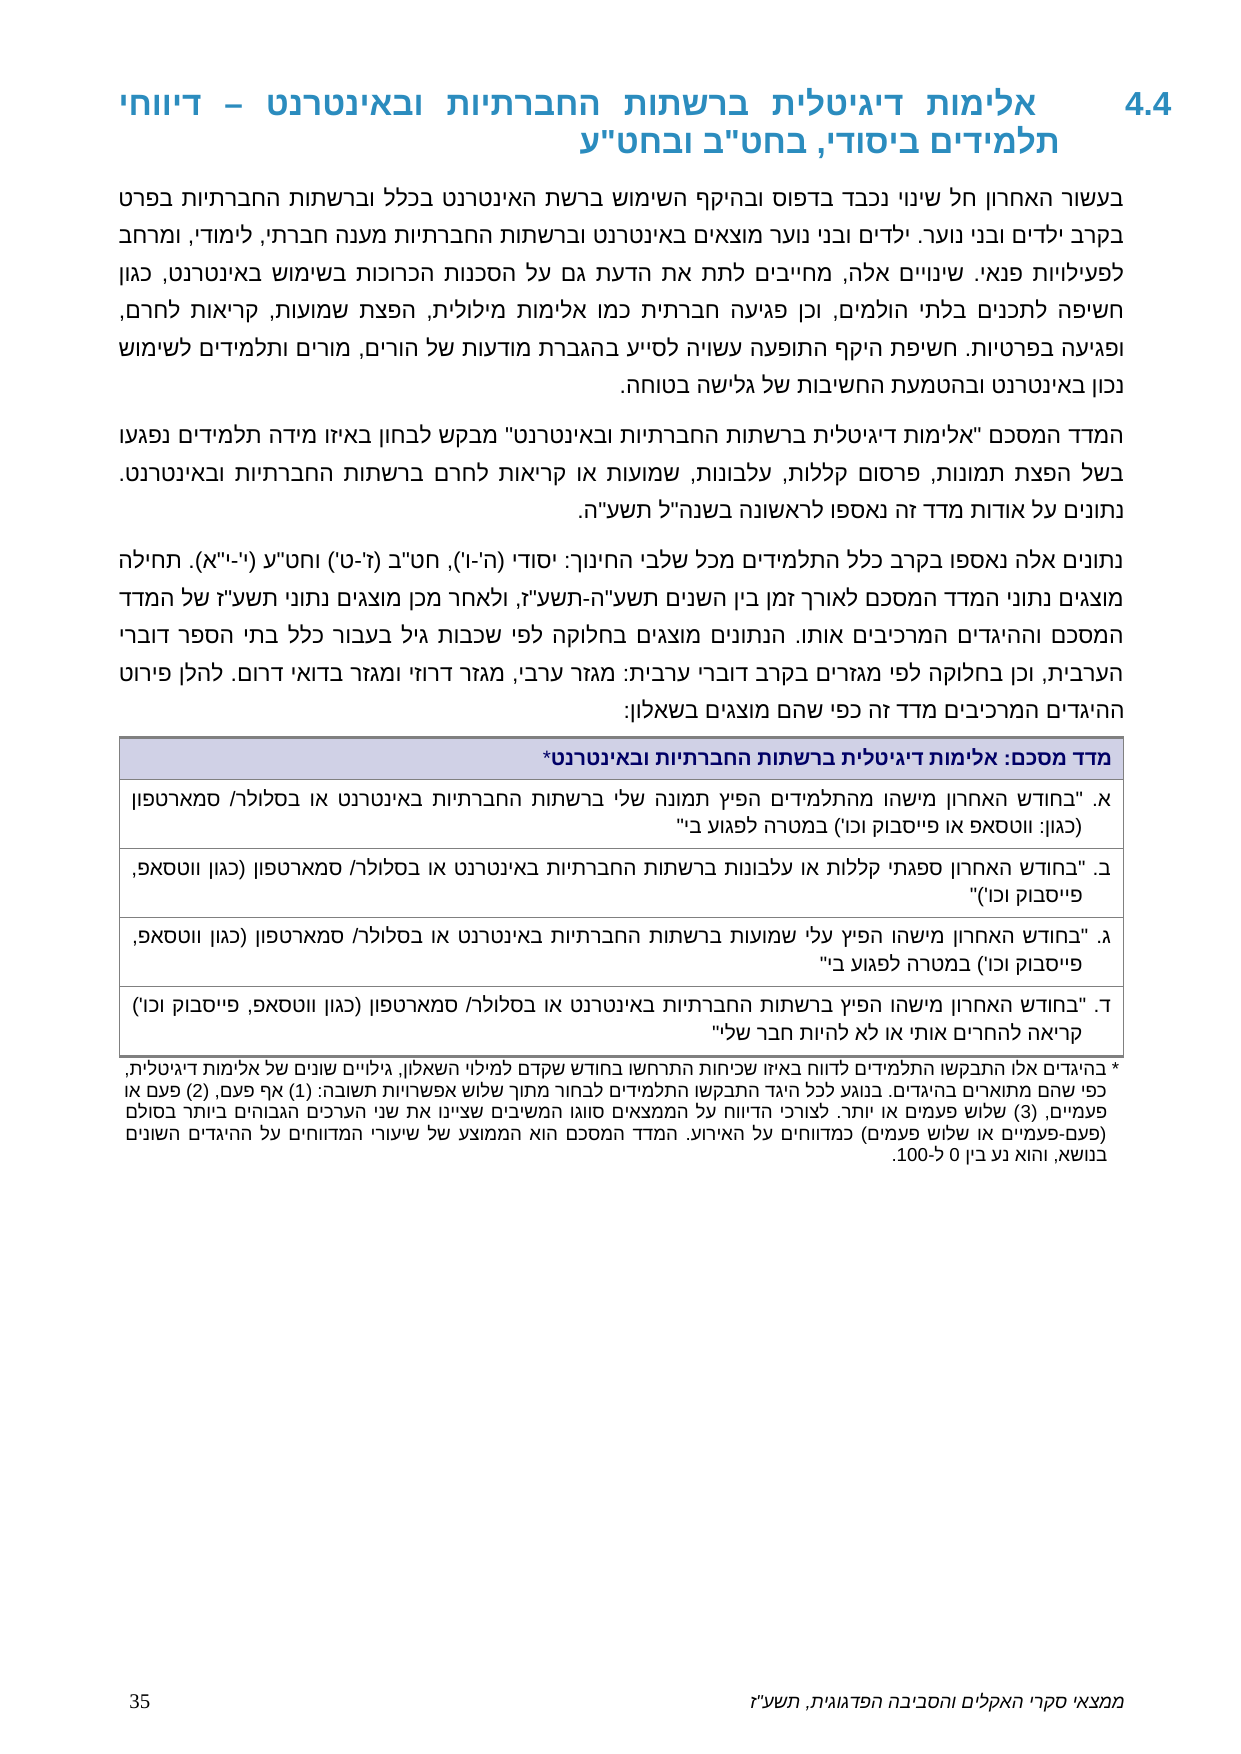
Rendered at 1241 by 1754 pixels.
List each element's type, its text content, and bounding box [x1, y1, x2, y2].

text בעשור האחרון חל שינוי נכבד בדפוס ובהיקף השימוש ברשת האינטרנט בכלל וברשתות החברתיות בפרט בקרב ילדים ובני נוער. ילדים ובני נוער מוצאים באינטרנט וברשתות החברתיות מענה חברתי, לימודי, ומרחב לפעילויות פנאי. שינויים אלה, מחייבים לתת את הדעת גם על הסכנות הכרוכות בשימוש באינטרנט, כגון חשיפה לתכנים בלתי הולמים, וכן פגיעה חברתית כמו אלימות מילולית, הפצת שמועות, קריאות לחרם, ופגיעה בפרטיות. חשיפת היקף התופעה עשויה לסייע בהגברת מודעות של הורים, מורים ותלמידים לשימוש נכון באינטרנט ובהטמעת החשיבות של גלישה בטוחה. [118, 173, 1125, 398]
subtitle אלימות דיגיטלית ברשתות החברתיות ובאינטרנט – דיווחי תלמידים ביסודי, בחט"ב ובחט"ע [118, 84, 1125, 161]
table_header מדד מסכם: אלימות דיגיטלית ברשתות החברתיות ובאינטרנט* [120, 739, 1123, 779]
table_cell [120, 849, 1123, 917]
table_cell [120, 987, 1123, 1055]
text המדד המסכם "אלימות דיגיטלית ברשתות החברתיות ובאינטרנט" מבקש לבחון באיזו מידה תלמידים נפגעו בשל הפצת תמונות, פרסום קללות, עלבונות, שמועות או קריאות לחרם ברשתות החברתיות ובאינטרנט. נתונים על אודות מדד זה נאספו לראשונה בשנה"ל תשע"ה. [118, 411, 1125, 523]
text נתונים אלה נאספו בקרב כלל התלמידים מכל שלבי החינוך: יסודי (ה'-ו'), חט"ב (ז'-ט') וחט"ע (י'-י"א). תחילה מוצגים נתוני המדד המסכם לאורך זמן בין השנים תשע"ה-תשע"ז, ולאחר מכן מוצגים נתוני תשע"ז של המדד המסכם וההיגדים המרכיבים אותו. הנתונים מוצגים בחלוקה לפי שכבות גיל בעבור כלל בתי הספר דוברי הערבית, וכן בחלוקה לפי מגזרים בקרב דוברי ערבית: מגזר ערבי, מגזר דרוזי ומגזר בדואי דרום. להלן פירוט ההיגדים המרכיבים מדד זה כפי שהם מוצגים בשאלון: [118, 536, 1125, 723]
text * בהיגדים אלו התבקשו התלמידים לדווח באיזו שכיחות התרחשו בחודש שקדם למילוי השאלון, גילויים שונים של אלימות דיגיטלית, כפי שהם מתוארים בהיגדים. בנוגע לכל היגד התבקשו התלמידים לבחור מתוך שלוש אפשרויות תשובה: (1) אף פעם, (2) פעם או פעמיים, (3) שלוש פעמים או יותר. לצורכי הדיווח על הממצאים סווגו המשיבים שציינו את שני הערכים הגבוהים ביותר בסולם (פעם-פעמיים או שלוש פעמים) כמדווחים על האירוע. המדד המסכם הוא הממוצע של שיעורי המדווחים על ההיגדים השונים בנושא, והוא נע בין 0 ל-100. [124, 1058, 1125, 1166]
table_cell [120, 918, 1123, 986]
table_cell א. "בחודש האחרון מישהו מהתלמידים הפיץ תמונה שלי ברשתות החברתיות באינטרנט או בסלולר/ סמארטפון (כגון: ווטסאפ או פייסבוק וכו') במטרה לפגוע בי" [120, 780, 1123, 848]
